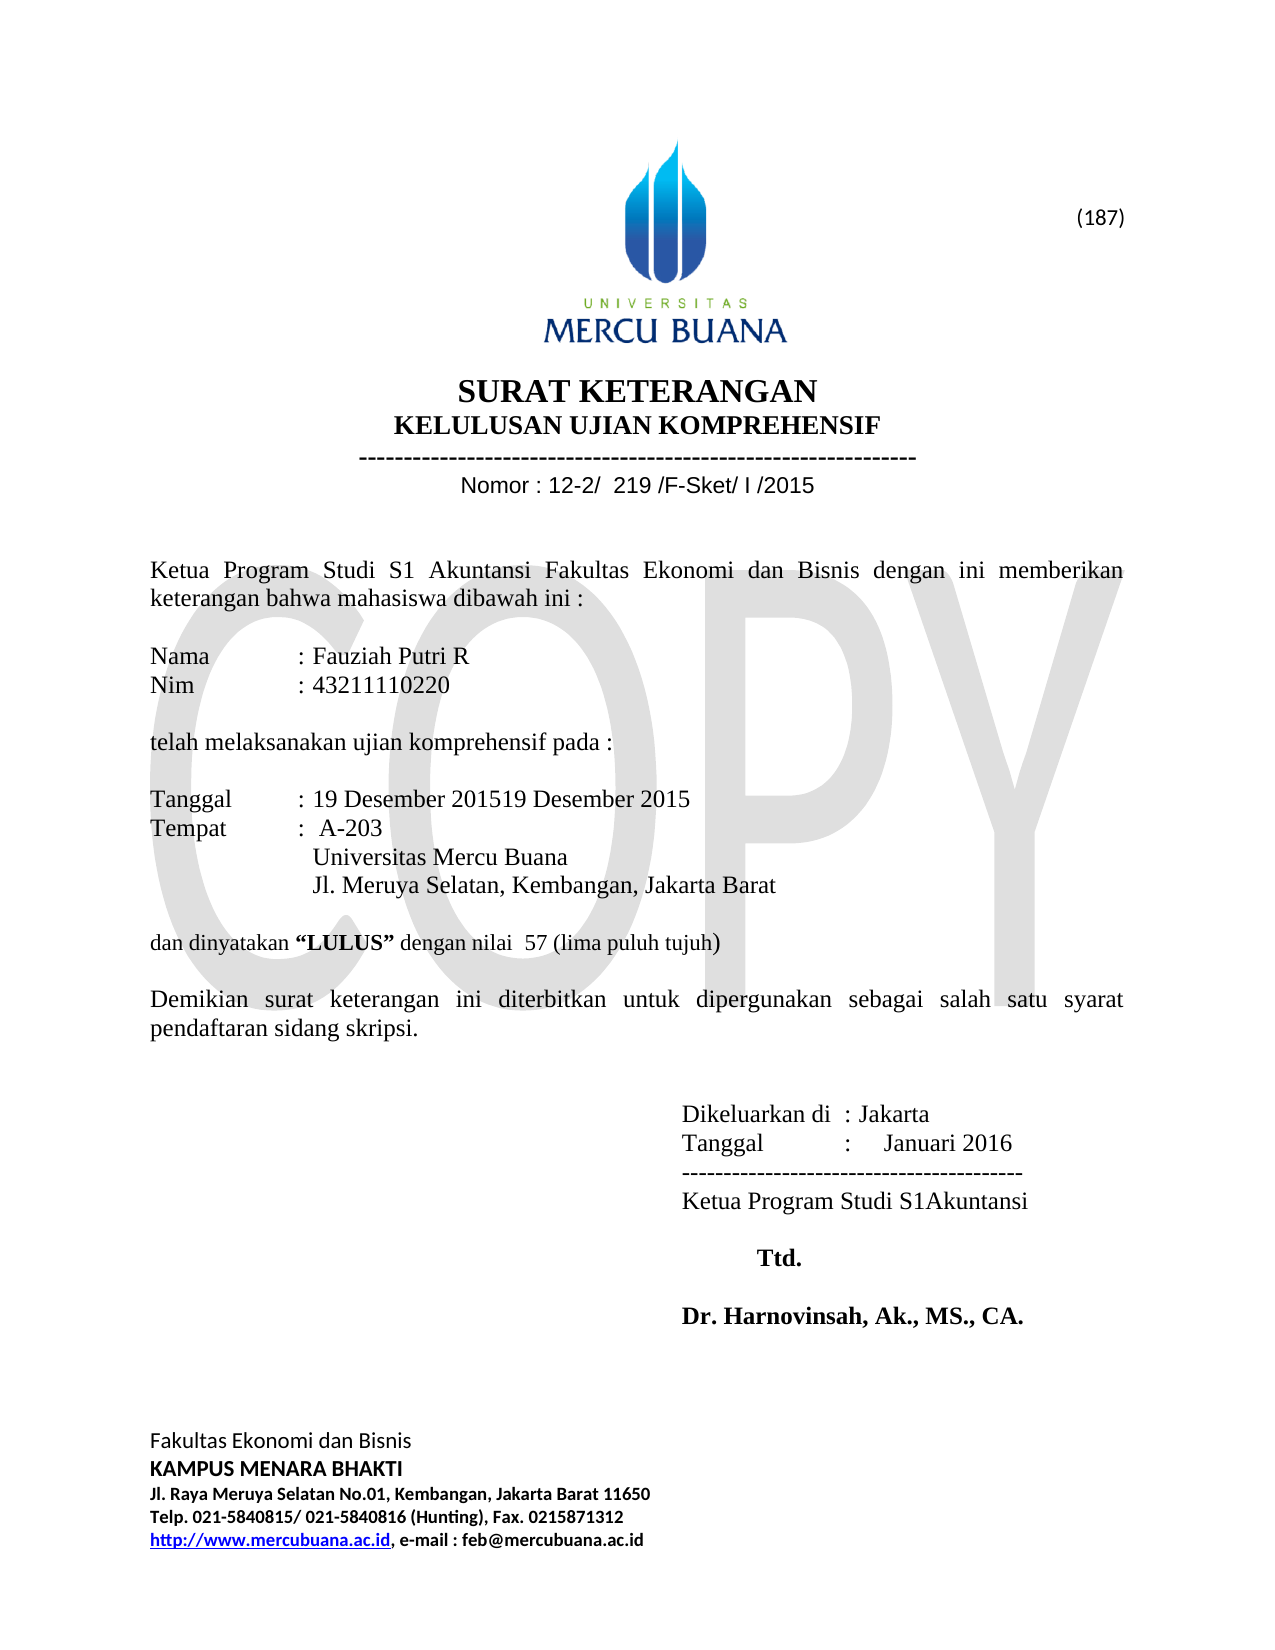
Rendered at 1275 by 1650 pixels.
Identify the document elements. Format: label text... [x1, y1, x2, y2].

text SURAT KETERANGAN [150, 371, 1125, 409]
text Universitas Mercu Buana [150, 842, 1125, 870]
text Dr. Harnovinsah, Ak., MS., CA. [150, 1301, 1125, 1329]
text -------------------------------------------------------------- [150, 441, 1125, 472]
text Nim : 43211110220 [150, 670, 1125, 698]
text dan dinyatakan “LULUS” dengan nilai 57 (lima puluh tujuh) [150, 927, 1125, 956]
text Tempat : A-203 [150, 813, 1125, 842]
text Tanggal : Januari 2016 [150, 1128, 1125, 1157]
text Nama : Fauziah Putri R [150, 641, 1125, 670]
text KELULUSAN UJIAN KOMPREHENSIF [150, 409, 1125, 441]
text Tanggal : 19 Desember 201519 Desember 2015 [150, 784, 1125, 813]
text Nomor : 12-2/ 219 /F-Sket/ I /2015 [150, 472, 1125, 498]
text Ttd. [150, 1243, 1125, 1272]
text Ketua Program Studi S1Akuntansi [150, 1186, 1125, 1214]
text Ketua Program Studi S1 Akuntansi Fakultas Ekonomi dan Bisnis dengan ini memberikan keterangan bahwa mahasiswa dibawah ini : [150, 555, 1125, 612]
picture [538, 134, 792, 203]
text Dikeluarkan di : Jakarta [150, 1099, 1125, 1128]
text Demikian surat keterangan ini diterbitkan untuk dipergunakan sebagai salah satu syarat pendaftaran sidang skripsi. [150, 984, 1125, 1042]
text telah melaksanakan ujian komprehensif pada : [150, 727, 1125, 756]
text Jl. Meruya Selatan, Kembangan, Jakarta Barat [150, 870, 1125, 899]
text ----------------------------------------- [150, 1157, 1125, 1186]
picture [538, 231, 792, 347]
text (187) [150, 203, 1125, 231]
